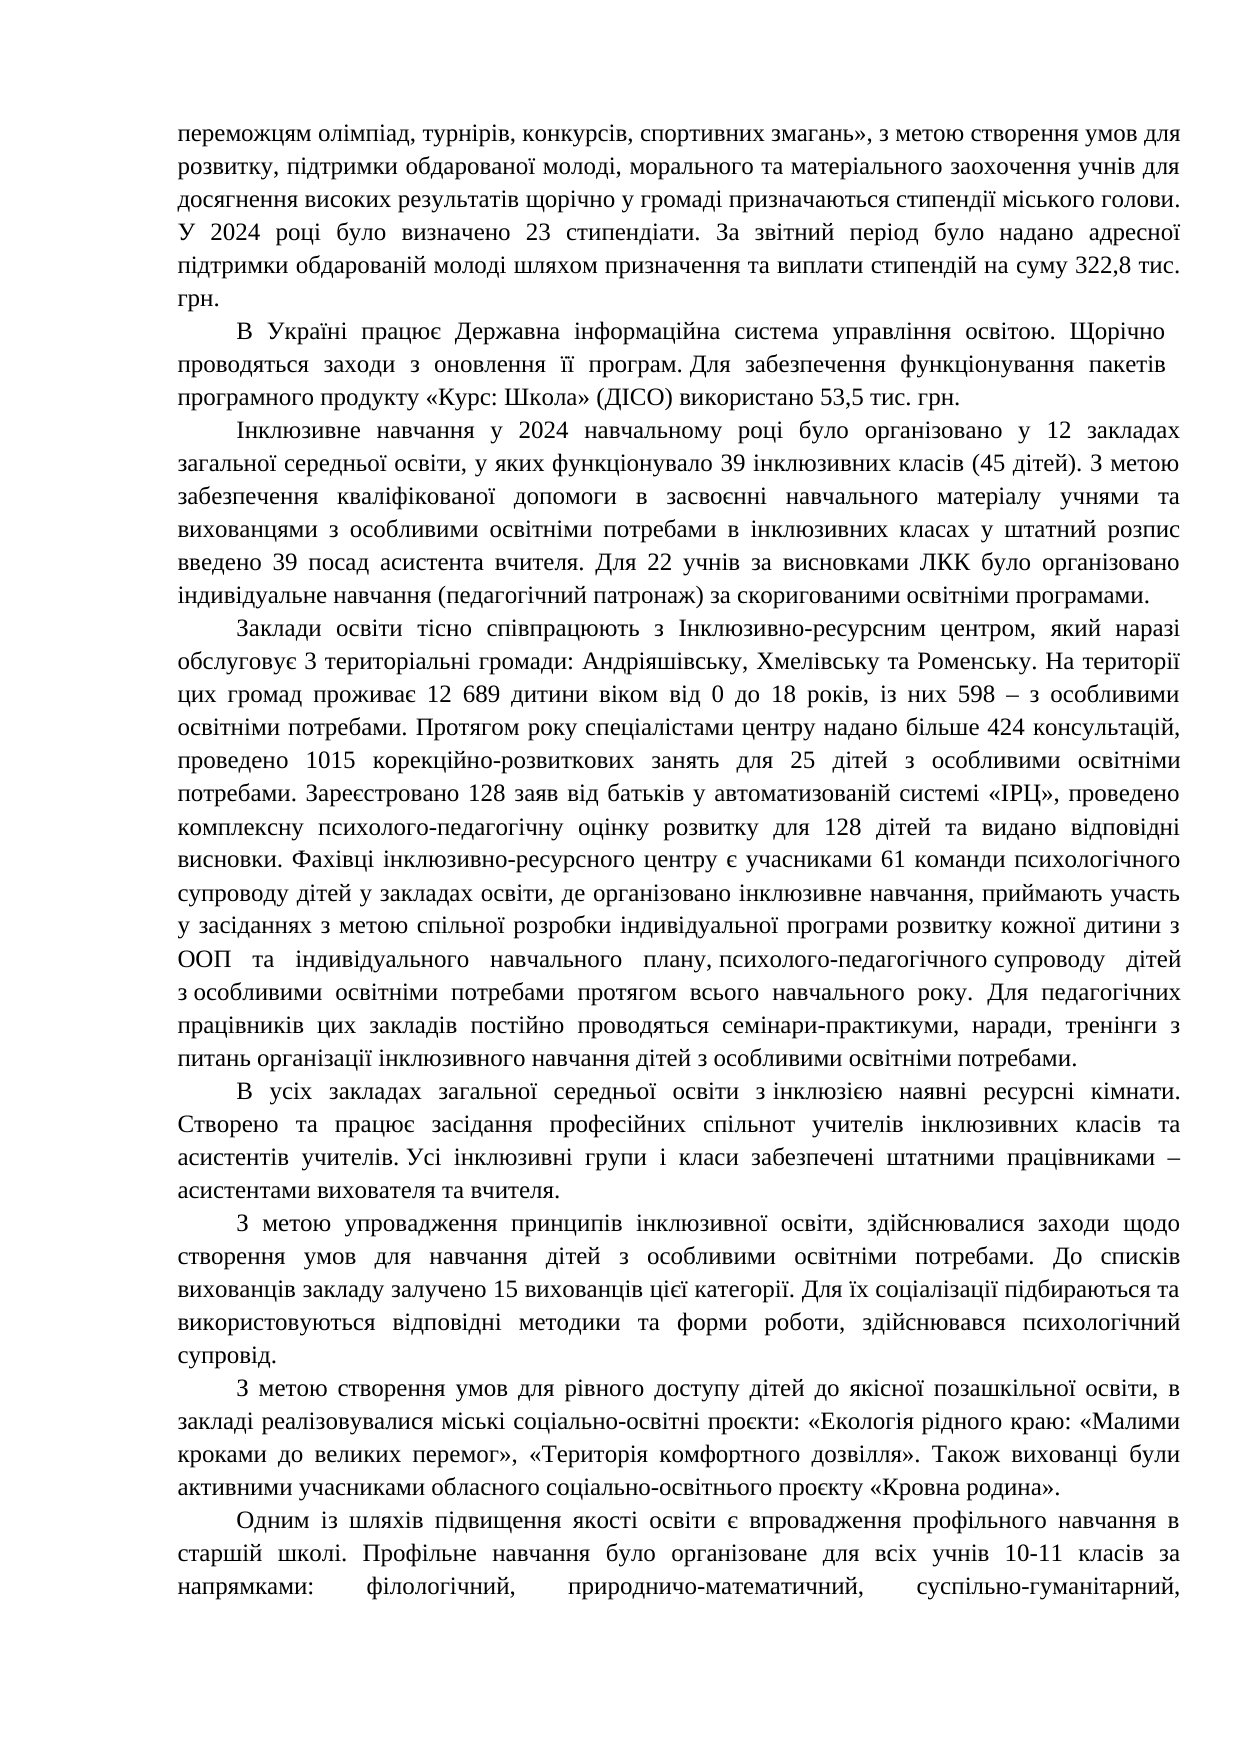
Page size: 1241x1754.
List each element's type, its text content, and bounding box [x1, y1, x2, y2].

text Заклади освіти тісно співпрацюють з Інклюзивно-ресурсним центром, який наразі обслуговує 3 територіальні громади: Андріяшівську, Хмелівську та Роменську. На території цих громад проживає 12 689 дитини віком від 0 до 18 років, із них 598 – з особливими освітніми потребами. Протягом року спеціалістами центру надано більше 424 консультацій, проведено 1015 корекційно-розвиткових занять для 25 дітей з особливими освітніми потребами. Зареєстровано 128 заяв від батьків у автоматизованій системі «ІРЦ», проведено комплексну психолого-педагогічну оцінку розвитку для 128 дітей та видано відповідні висновки. Фахівці інклюзивно-ресурсного центру є учасниками 61 команди психологічного супроводу дітей у закладах освіти, де організовано інклюзивне навчання, приймають участь у засіданнях з метою спільної розробки індивідуальної програми розвитку кожної дитини з ООП та індивідуального навчального плану, психолого-педагогічного супроводу дітей з особливими освітніми потребами протягом всього навчального року. Для педагогічних працівників цих закладів постійно проводяться семінари-практикуми, наради, тренінги з питань організації інклюзивного навчання дітей з особливими освітніми потребами. [177, 613, 1181, 878]
text В Україні працює Державна інформаційна система управління освітою. Щорічно проводяться заходи з оновлення її програм. Для забезпечення функціонування пакетів програмного продукту «Курс: Школа» (ДІСО) використано 53,5 тис. грн. [177, 316, 1166, 411]
text З метою упровадження принципів інклюзивної освіти, здійснювалися заходи щодо створення умов для навчання дітей з особливими освітніми потребами. До списків вихованців закладу залучено 15 вихованців цієї категорії. Для їх соціалізації підбираються та використовуються відповідні методики та форми роботи, здійснювався психологічний супровід. [177, 1208, 1181, 1369]
text Інклюзивне навчання у 2024 навчальному році було організовано у 12 закладах загальної середньої освіти, у яких функціонувало 39 інклюзивних класів (45 дітей). З метою забезпечення кваліфікованої допомоги в засвоєнні навчального матеріалу учнями та вихованцями з особливими освітніми потребами в інклюзивних класах у штатний розпис введено 39 посад асистента вчителя. Для 22 учнів за висновками ЛКК було організовано індивідуальне навчання (педагогічний патронаж) за скоригованими освітніми програмами. [177, 415, 1181, 609]
text В усіх закладах загальної середньої освіти з інклюзією наявні ресурсні кімнати. Створено та працює засідання професійних спільнот учителів інклюзивних класів та асистентів учителів. Усі інклюзивні групи і класи забезпечені штатними працівниками – асистентами вихователя та вчителя. [177, 1076, 1181, 1203]
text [177, 118, 1181, 312]
text З метою створення умов для рівного доступу дітей до якісної позашкільної освіти, в закладі реалізовувалися міські соціально-освітні проєкти: «Екологія рідного краю: «Малими кроками до великих перемог», «Територія комфортного дозвілля». Також вихованці були активними учасниками обласного соціально-освітнього проєкту «Кровна родина». [177, 1373, 1181, 1501]
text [177, 1505, 1181, 1600]
